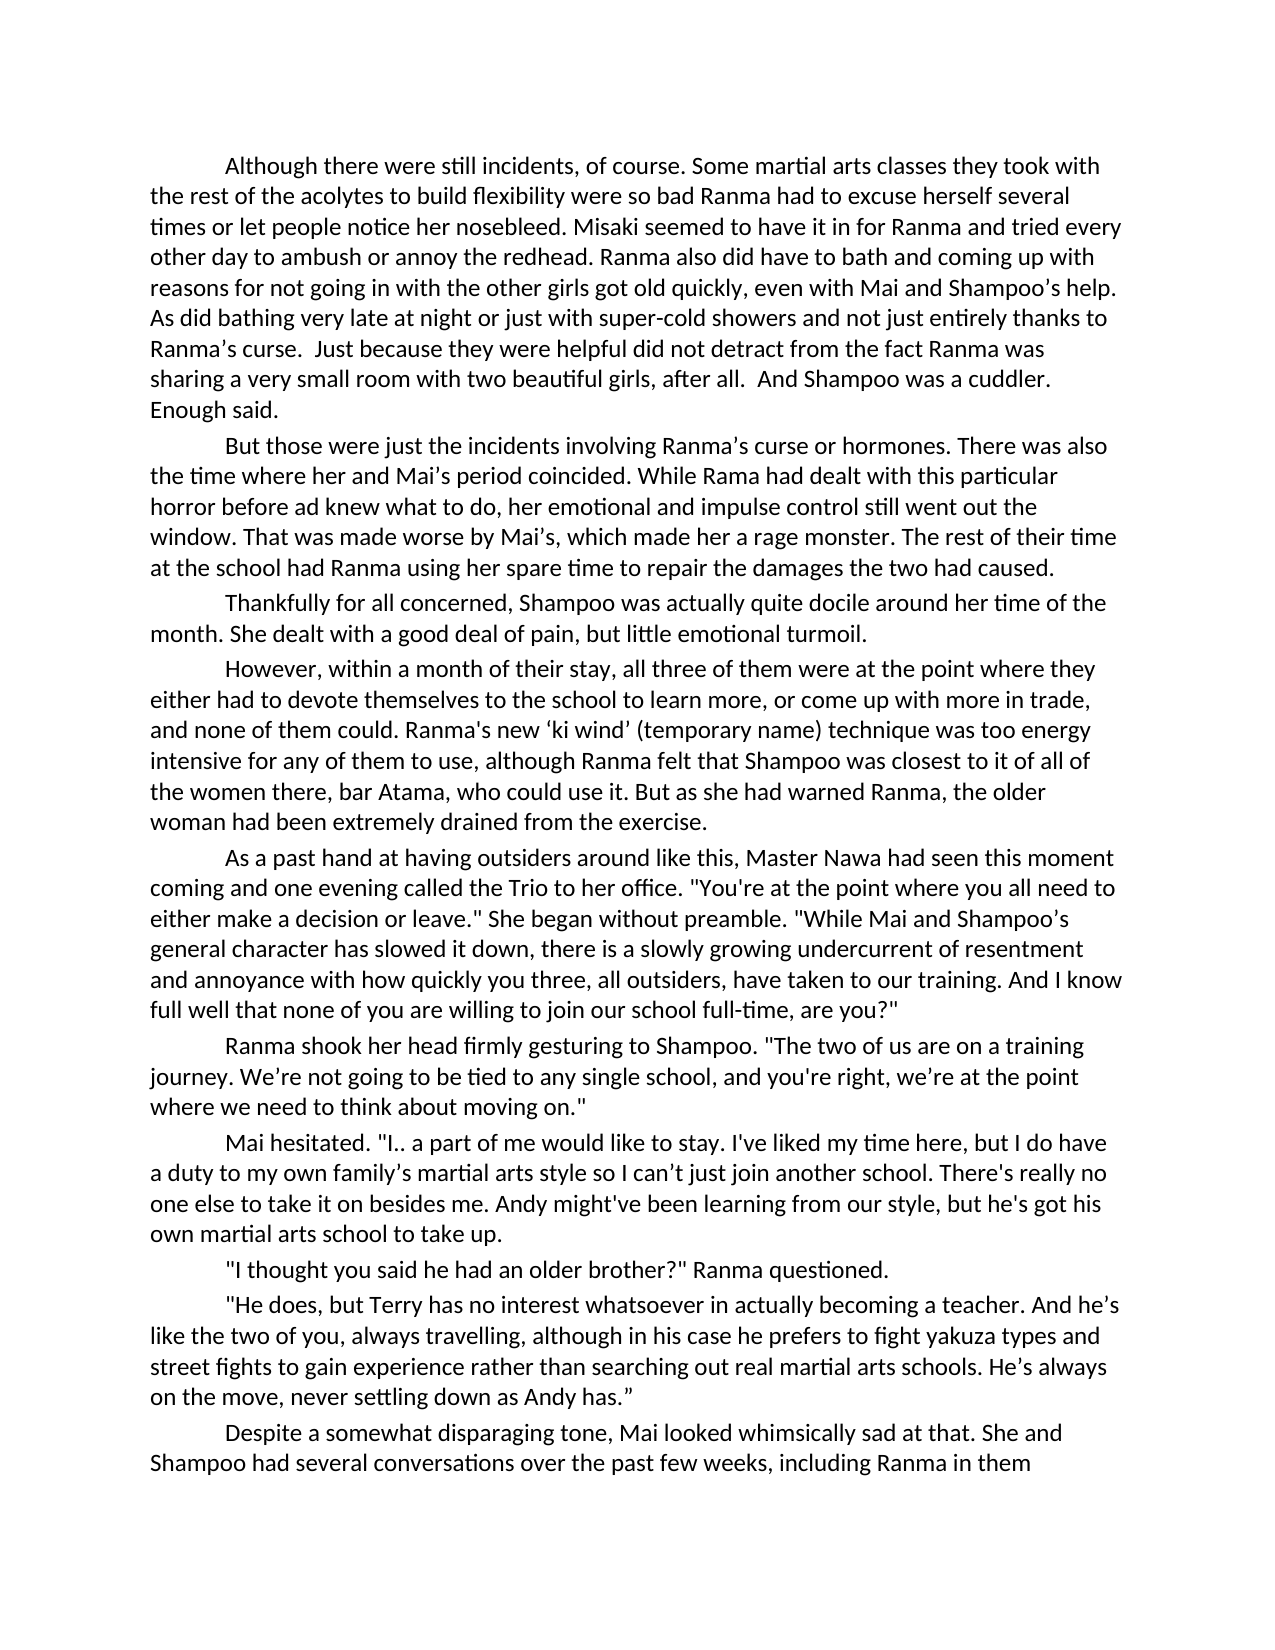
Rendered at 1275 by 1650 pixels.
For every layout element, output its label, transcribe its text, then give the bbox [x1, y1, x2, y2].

text But those were just the incidents involving Ranma’s curse or hormones. There was also the time where her and Mai’s period coincided. While Rama had dealt with this particular horror before ad knew what to do, her emotional and impulse control still went out the window. That was made worse by Mai’s, which made her a rage monster. The rest of their time at the school had Ranma using her spare time to repair the damages the two had caused. [150, 430, 1125, 582]
text "He does, but Terry has no interest whatsoever in actually becoming a teacher. And he’s like the two of you, always travelling, although in his case he prefers to fight yakuza types and street fights to gain experience rather than searching out real martial arts schools. He’s always on the move, never settling down as Andy has.” [150, 1289, 1125, 1412]
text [150, 1417, 1125, 1478]
text Ranma shook her head firmly gesturing to Shampoo. "The two of us are on a training journey. We’re not going to be tied to any single school, and you're right, we’re at the point where we need to think about moving on." [150, 1030, 1125, 1122]
text "I thought you said he had an older brother?" Ranma questioned. [150, 1254, 1125, 1284]
text Thankfully for all concerned, Shampoo was actually quite docile around her time of the month. She dealt with a good deal of pain, but little emotional turmoil. [150, 587, 1125, 648]
text However, within a month of their stay, all three of them were at the point where they either had to devote themselves to the school to learn more, or come up with more in trade, and none of them could. Ranma's new ‘ki wind’ (temporary name) technique was too energy intensive for any of them to use, although Ranma felt that Shampoo was closest to it of all of the women there, bar Atama, who could use it. But as she had warned Ranma, the older woman had been extremely drained from the exercise. [150, 654, 1125, 837]
text Mai hesitated. "I.. a part of me would like to stay. I've liked my time here, but I do have a duty to my own family’s martial arts style so I can’t just join another school. There's really no one else to take it on besides me. Andy might've been learning from our style, but he's got his own martial arts school to take up. [150, 1127, 1125, 1249]
text Although there were still incidents, of course. Some martial arts classes they took with the rest of the acolytes to build flexibility were so bad Ranma had to excuse herself several times or let people notice her nosebleed. Misaki seemed to have it in for Ranma and tried every other day to ambush or annoy the redhead. Ranma also did have to bath and coming up with reasons for not going in with the other girls got old quickly, even with Mai and Shampoo’s help. As did bathing very late at night or just with super-cold showers and not just entirely thanks to Ranma’s curse. Just because they were helpful did not detract from the fact Ranma was sharing a very small room with two beautiful girls, after all. And Shampoo was a cuddler. Enough said. [150, 150, 1125, 425]
text As a past hand at having outsiders around like this, Master Nawa had seen this moment coming and one evening called the Trio to her office. "You're at the point where you all need to either make a decision or leave." She began without preamble. "While Mai and Shampoo’s general character has slowed it down, there is a slowly growing undercurrent of resentment and annoyance with how quickly you three, all outsiders, have taken to our training. And I know full well that none of you are willing to join our school full-time, are you?" [150, 842, 1125, 1025]
